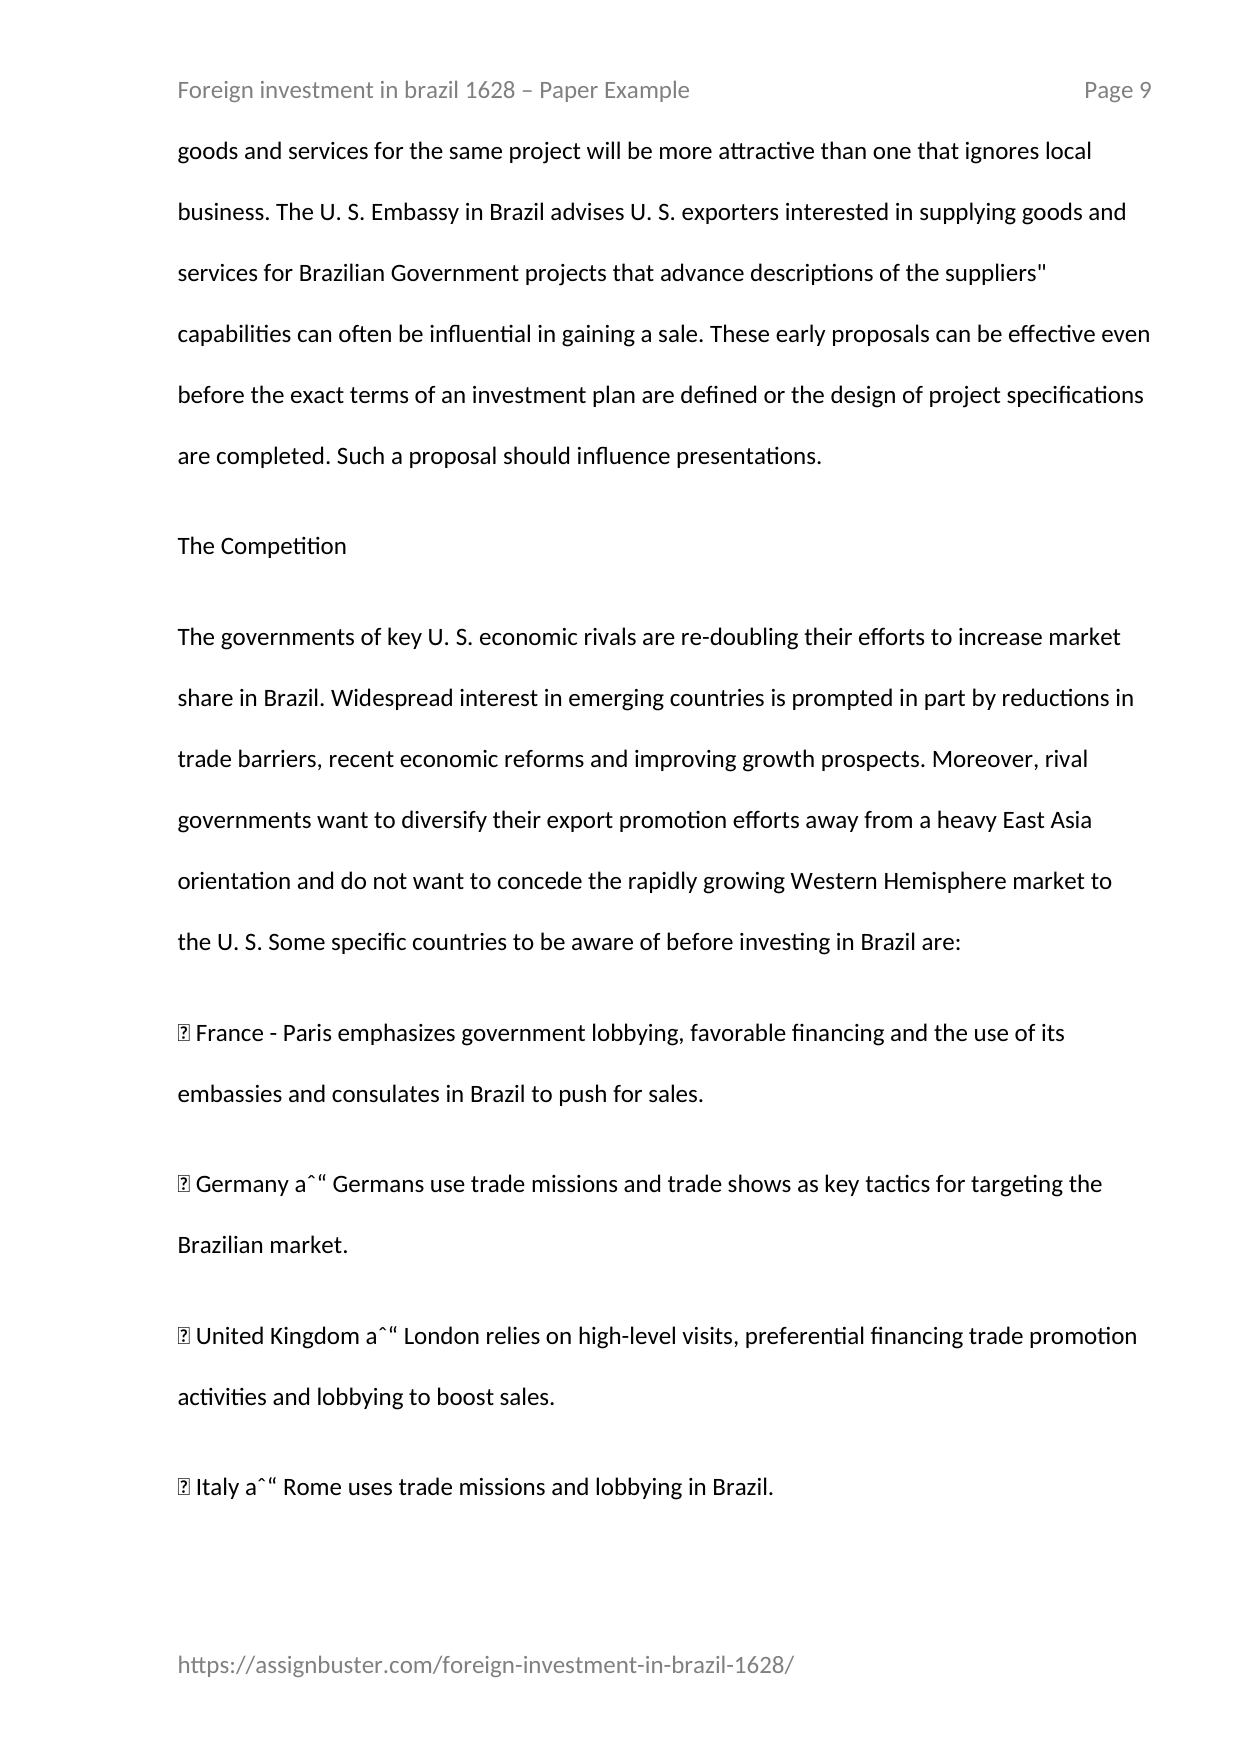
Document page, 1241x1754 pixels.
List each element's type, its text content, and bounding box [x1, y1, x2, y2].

text  United Kingdom aˆ“ London relies on high-level visits, preferential financing trade promotion activities and lobbying to boost sales. [177, 1320, 1152, 1411]
text  France - Paris emphasizes government lobbying, favorable financing and the use of its embassies and consulates in Brazil to push for sales. [177, 1017, 1152, 1108]
text  Italy aˆ“ Rome uses trade missions and lobbying in Brazil. [177, 1471, 1152, 1502]
text The Competition [177, 531, 1152, 561]
text The governments of key U. S. economic rivals are re-doubling their efforts to increase market share in Brazil. Widespread interest in emerging countries is prompted in part by reductions in trade barriers, recent economic reforms and improving growth prospects. Moreover, rival governments want to diversify their export promotion efforts away from a heavy East Asia orientation and do not want to concede the rapidly growing Western Hemisphere market to the U. S. Some specific countries to be aware of before investing in Brazil are: [177, 621, 1152, 957]
text  Germany aˆ“ Germans use trade missions and trade shows as key tactics for targeting the Brazilian market. [177, 1168, 1152, 1260]
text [177, 135, 1152, 471]
